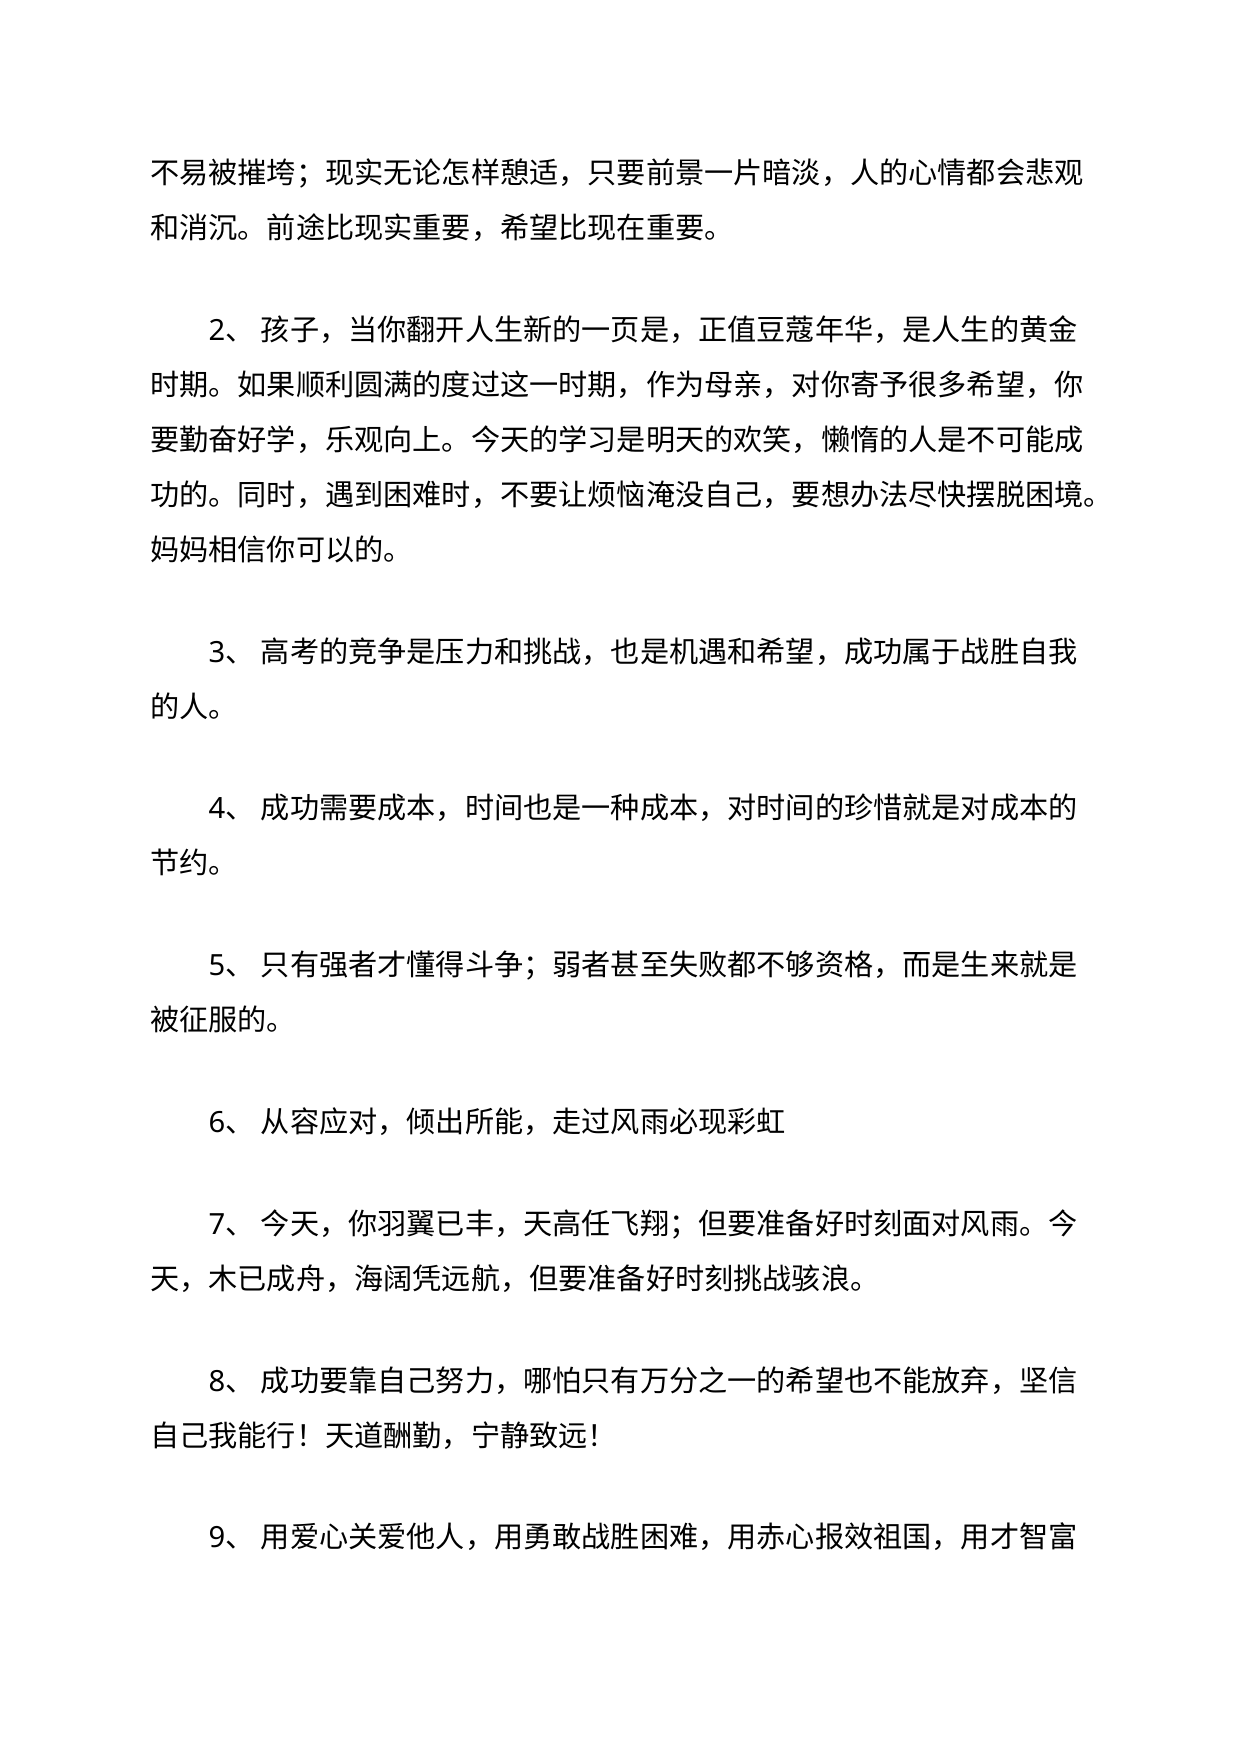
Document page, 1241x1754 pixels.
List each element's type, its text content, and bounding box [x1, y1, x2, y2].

text 4、 成功需要成本，时间也是一种成本，对时间的珍惜就是对成本的节约。 [150, 785, 1090, 882]
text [150, 150, 1090, 247]
text 6、 从容应对，倾出所能，走过风雨必现彩虹 [150, 1098, 1090, 1141]
text 7、 今天，你羽翼已丰，天高任飞翔；但要准备好时刻面对风雨。今天，木已成舟，海阔凭远航，但要准备好时刻挑战骇浪。 [150, 1200, 1090, 1298]
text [150, 1514, 1090, 1556]
text 5、 只有强者才懂得斗争；弱者甚至失败都不够资格，而是生来就是被征服的。 [150, 942, 1090, 1039]
text 8、 成功要靠自己努力，哪怕只有万分之一的希望也不能放弃，坚信自己我能行！天道酬勤，宁静致远！ [150, 1357, 1090, 1454]
text 3、 高考的竞争是压力和挑战，也是机遇和希望，成功属于战胜自我的人。 [150, 628, 1090, 725]
text 2、 孩子，当你翻开人生新的一页是，正值豆蔻年华，是人生的黄金时期。如果顺利圆满的度过这一时期，作为母亲，对你寄予很多希望，你要勤奋好学，乐观向上。今天的学习是明天的欢笑，懒惰的人是不可能成功的。同时，遇到困难时，不要让烦恼淹没自己，要想办法尽快摆脱困境。妈妈相信你可以的。 [150, 307, 1090, 569]
